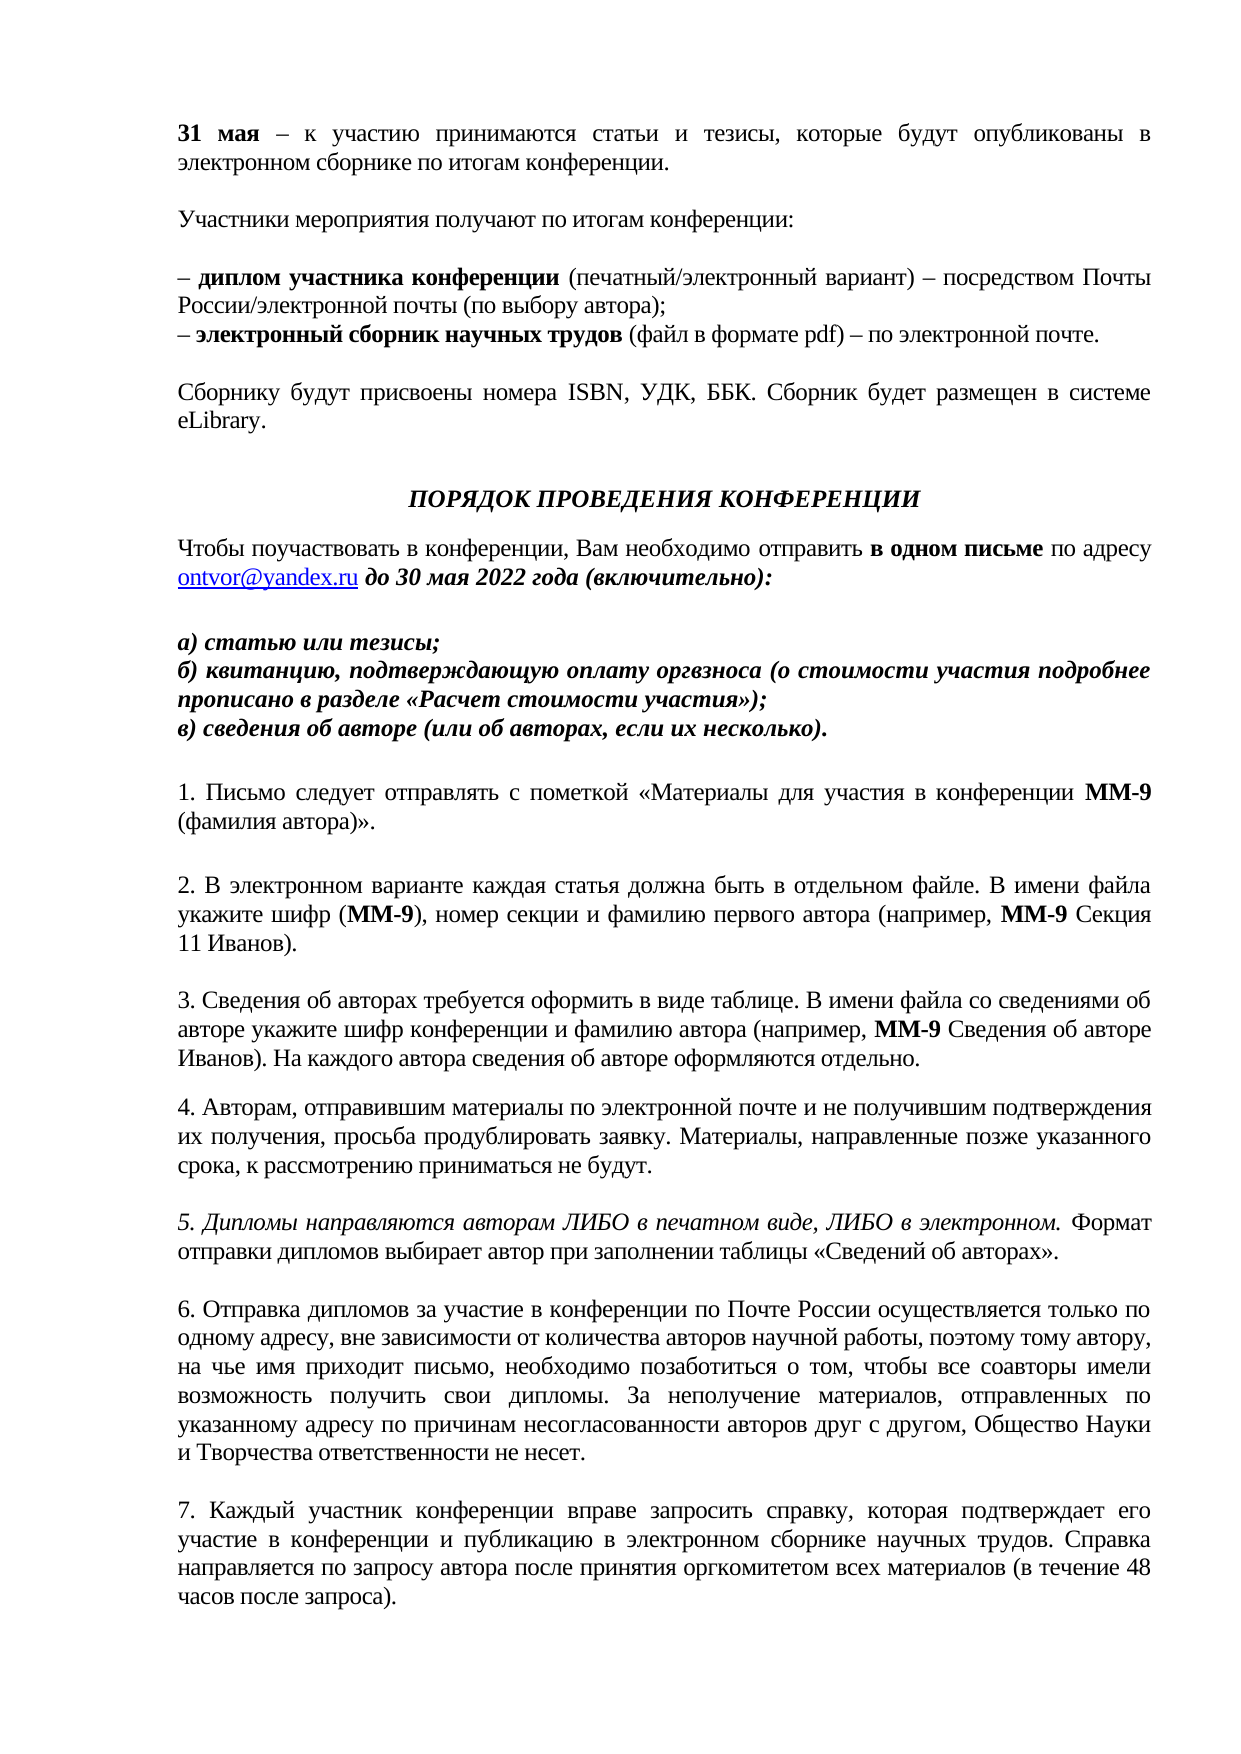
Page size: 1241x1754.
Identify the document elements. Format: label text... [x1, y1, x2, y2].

text – диплом участника конференции (печатный/электронный вариант) – посредством Почты России/электронной почты (по выбору автора); [177, 262, 1152, 319]
text 3. Сведения об авторах требуется оформить в виде таблице. В имени файла со сведениями об авторе укажите шифр конференции и фамилию автора (например, ММ-9 Сведения об авторе Иванов). На каждого автора сведения об авторе оформляются отдельно. [177, 985, 1152, 1072]
text 2. В электронном варианте каждая статья должна быть в отдельном файле. В имени файла укажите шифр (ММ-9), номер секции и фамилию первого автора (например, ММ-9 Секция 11 Иванов). [177, 870, 1152, 957]
text 6. Отправка дипломов за участие в конференции по Почте России осуществляется только по одному адресу, вне зависимости от количества авторов научной работы, поэтому тому автору, на чье имя приходит письмо, необходимо позаботиться о том, чтобы все соавторы имели возможность получить свои дипломы. За неполучение материалов, отправленных по указанному адресу по причинам несогласованности авторов друг с другом, Общество Науки и Творчества ответственности не несет. [177, 1294, 1152, 1466]
text ПОРЯДОК ПРОВЕДЕНИЯ КОНФЕРЕНЦИИ [177, 484, 1152, 513]
text 1. Письмо следует отправлять с пометкой «Материалы для участия в конференции ММ-9 (фамилия автора)». [177, 777, 1152, 835]
text 5. Дипломы направляются авторам ЛИБО в печатном виде, ЛИБО в электронном. Формат отправки дипломов выбирает автор при заполнении таблицы «Сведений об авторах». [177, 1207, 1152, 1265]
text 7. Каждый участник конференции вправе запросить справку, которая подтверждает его участие в конференции и публикацию в электронном сборнике научных трудов. Справка направляется по запросу автора после принятия оргкомитетом всех материалов (в течение 48 часов после запроса). [177, 1495, 1152, 1610]
text б) квитанцию, подтверждающую оплату оргвзноса (о стоимости участия подробнее прописано в разделе «Расчет стоимости участия»); [177, 655, 1152, 713]
text Чтобы поучаствовать в конференции, Вам необходимо отправить в одном письме по адресу ontvor@yandex.ru до 30 мая 2022 года (включительно): [177, 533, 1152, 591]
text 4. Авторам, отправившим материалы по электронной почте и не получившим подтверждения их получения, просьба продублировать заявку. Материалы, направленные позже указанного срока, к рассмотрению приниматься не будут. [177, 1092, 1152, 1179]
text 31 мая – к участию принимаются статьи и тезисы, которые будут опубликованы в электронном сборнике по итогам конференции. [177, 118, 1152, 176]
text Участники мероприятия получают по итогам конференции: [177, 204, 1152, 233]
text в) сведения об авторе (или об авторах, если их несколько). [177, 713, 1152, 742]
text Сборнику будут присвоены номера ISBN, УДК, ББК. Сборник будет размещен в системе eLibrary. [177, 377, 1152, 434]
text а) статью или тезисы; [177, 627, 1152, 655]
text – электронный сборник научных трудов (файл в формате pdf) – по электронной почте. [177, 319, 1152, 348]
